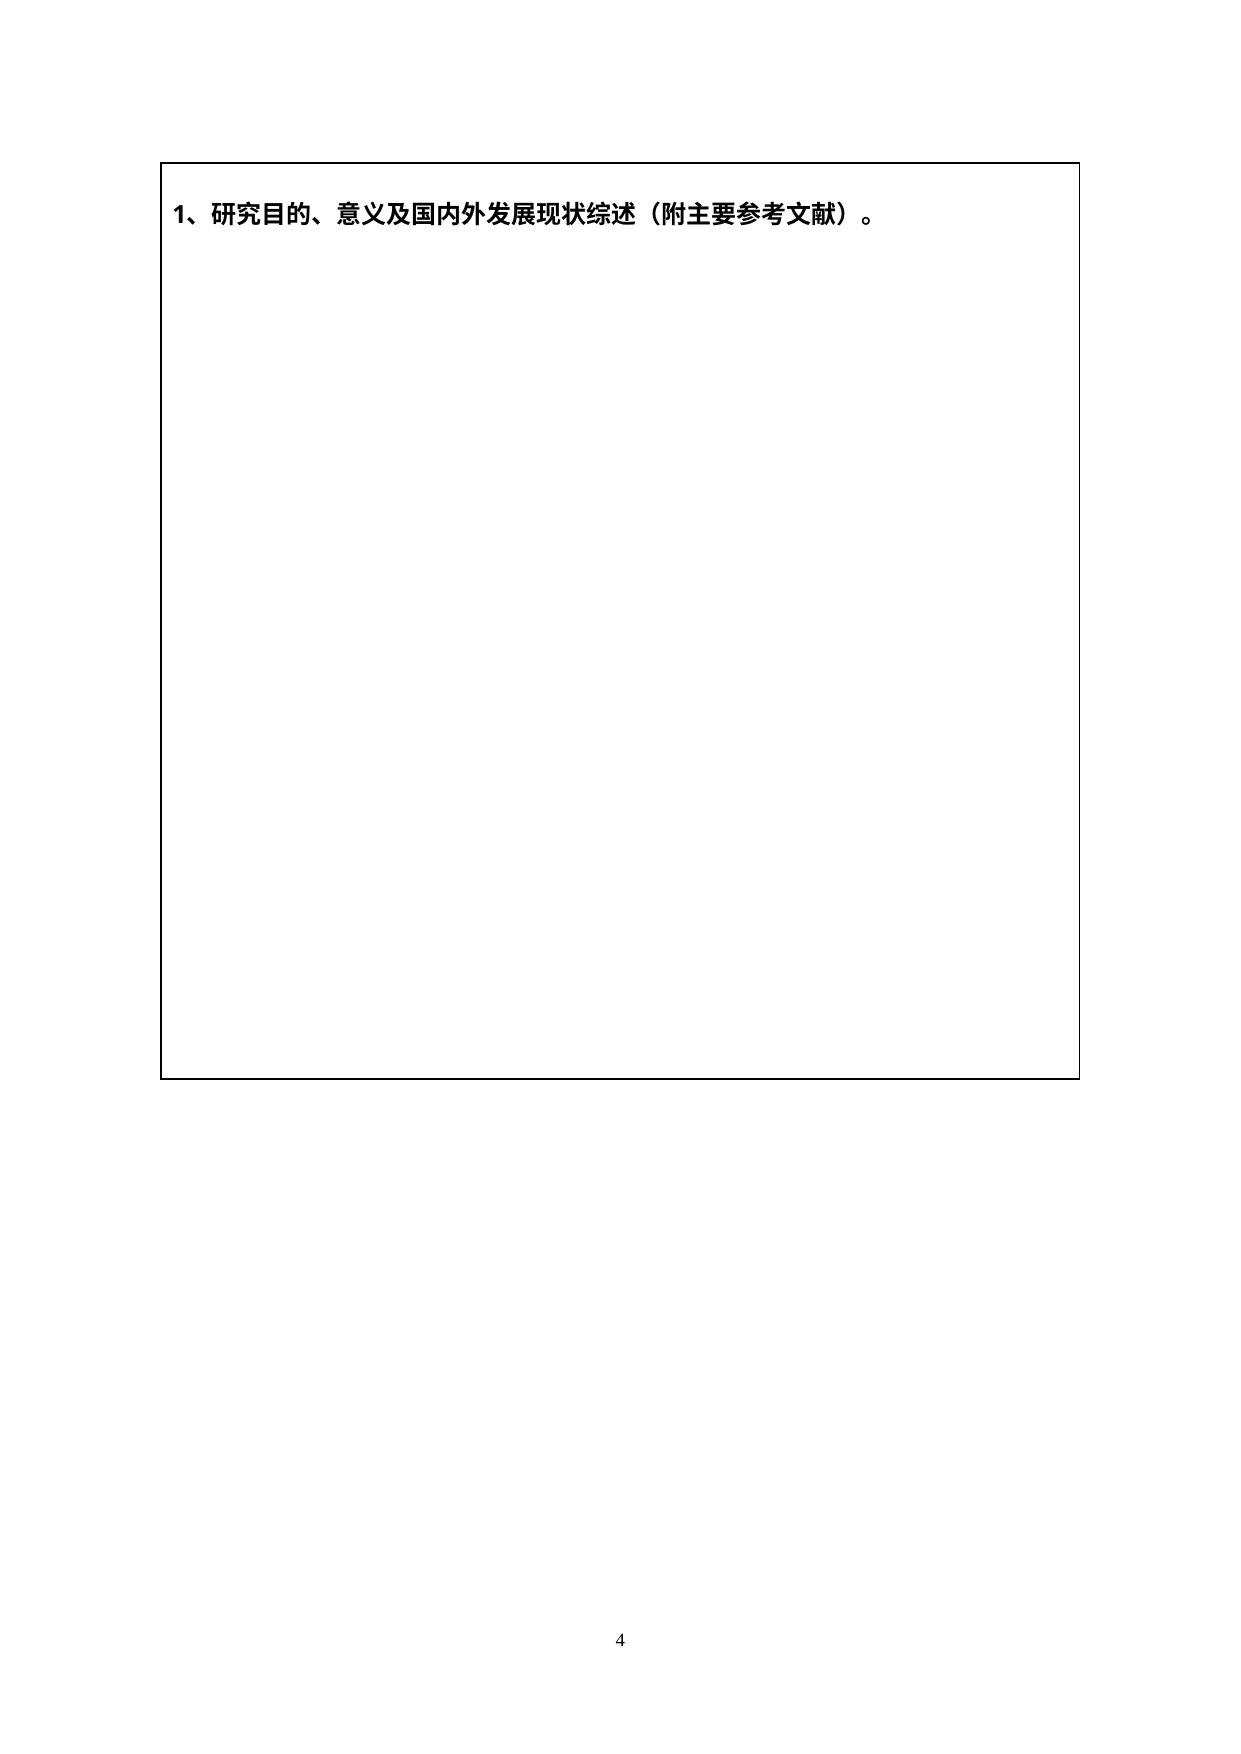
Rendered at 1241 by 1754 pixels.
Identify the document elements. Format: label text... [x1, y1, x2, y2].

table_cell 1、研究目的、意义及国内外发展现状综述（附主要参考文献）。 [162, 164, 1079, 1078]
